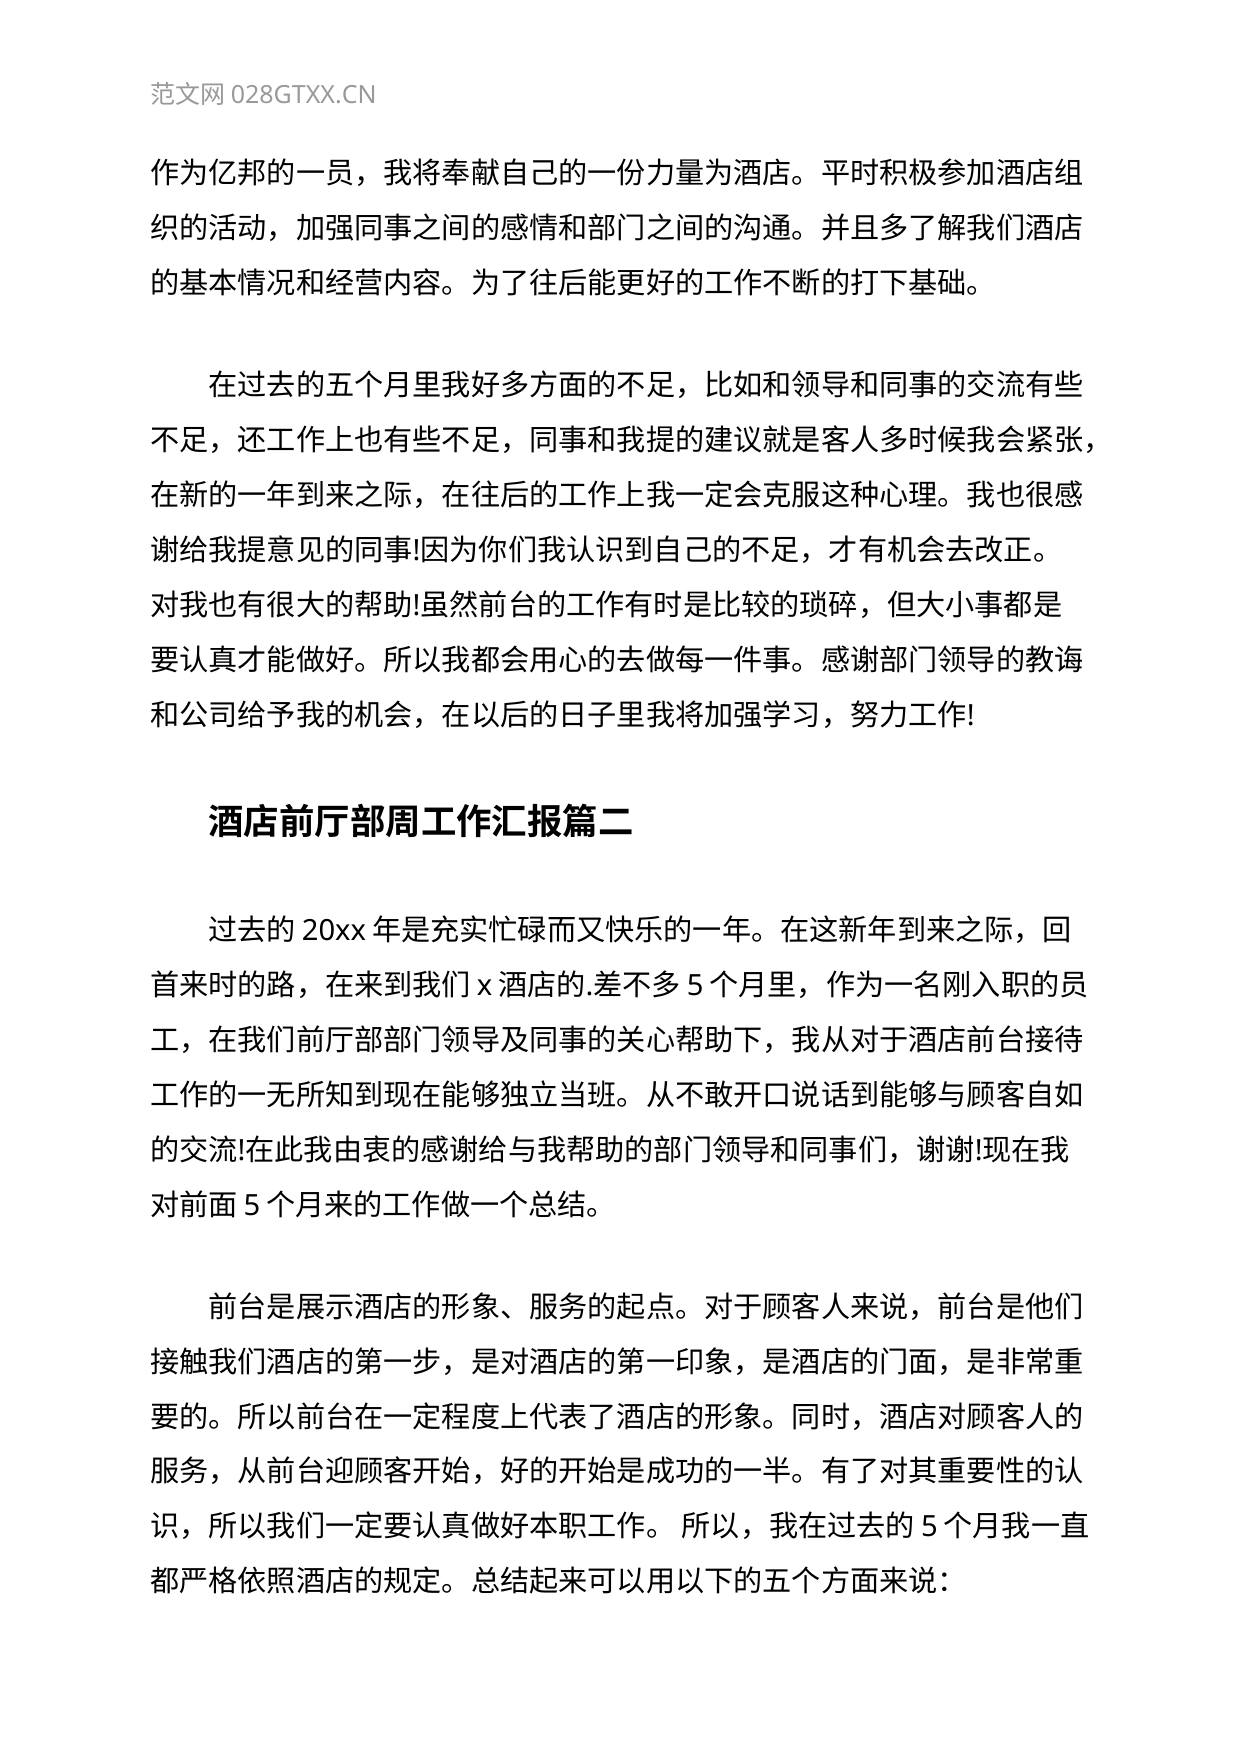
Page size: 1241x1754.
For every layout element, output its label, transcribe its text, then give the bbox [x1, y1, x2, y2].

text 酒店前厅部周工作汇报篇二 [150, 793, 1090, 844]
text 前台是展示酒店的形象、服务的起点。对于顾客人来说，前台是他们接触我们酒店的第一步，是对酒店的第一印象，是酒店的门面，是非常重要的。所以前台在一定程度上代表了酒店的形象。同时，酒店对顾客人的服务，从前台迎顾客开始，好的开始是成功的一半。有了对其重要性的认识，所以我们一定要认真做好本职工作。 所以，我在过去的5个月我一直都严格依照酒店的规定。总结起来可以用以下的五个方面来说： [150, 1283, 1090, 1600]
text 在过去的五个月里我好多方面的不足，比如和领导和同事的交流有些不足，还工作上也有些不足，同事和我提的建议就是客人多时候我会紧张，在新的一年到来之际，在往后的工作上我一定会克服这种心理。我也很感谢给我提意见的同事!因为你们我认识到自己的不足，才有机会去改正。对我也有很大的帮助!虽然前台的工作有时是比较的琐碎，但大小事都是要认真才能做好。所以我都会用心的去做每一件事。感谢部门领导的教诲和公司给予我的机会，在以后的日子里我将加强学习，努力工作! [150, 362, 1090, 733]
text 过去的20xx年是充实忙碌而又快乐的一年。在这新年到来之际，回首来时的路，在来到我们x酒店的.差不多5个月里，作为一名刚入职的员工，在我们前厅部部门领导及同事的关心帮助下，我从对于酒店前台接待工作的一无所知到现在能够独立当班。从不敢开口说话到能够与顾客自如的交流!在此我由衷的感谢给与我帮助的部门领导和同事们，谢谢!现在我对前面5个月来的工作做一个总结。 [150, 907, 1090, 1224]
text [150, 150, 1090, 302]
